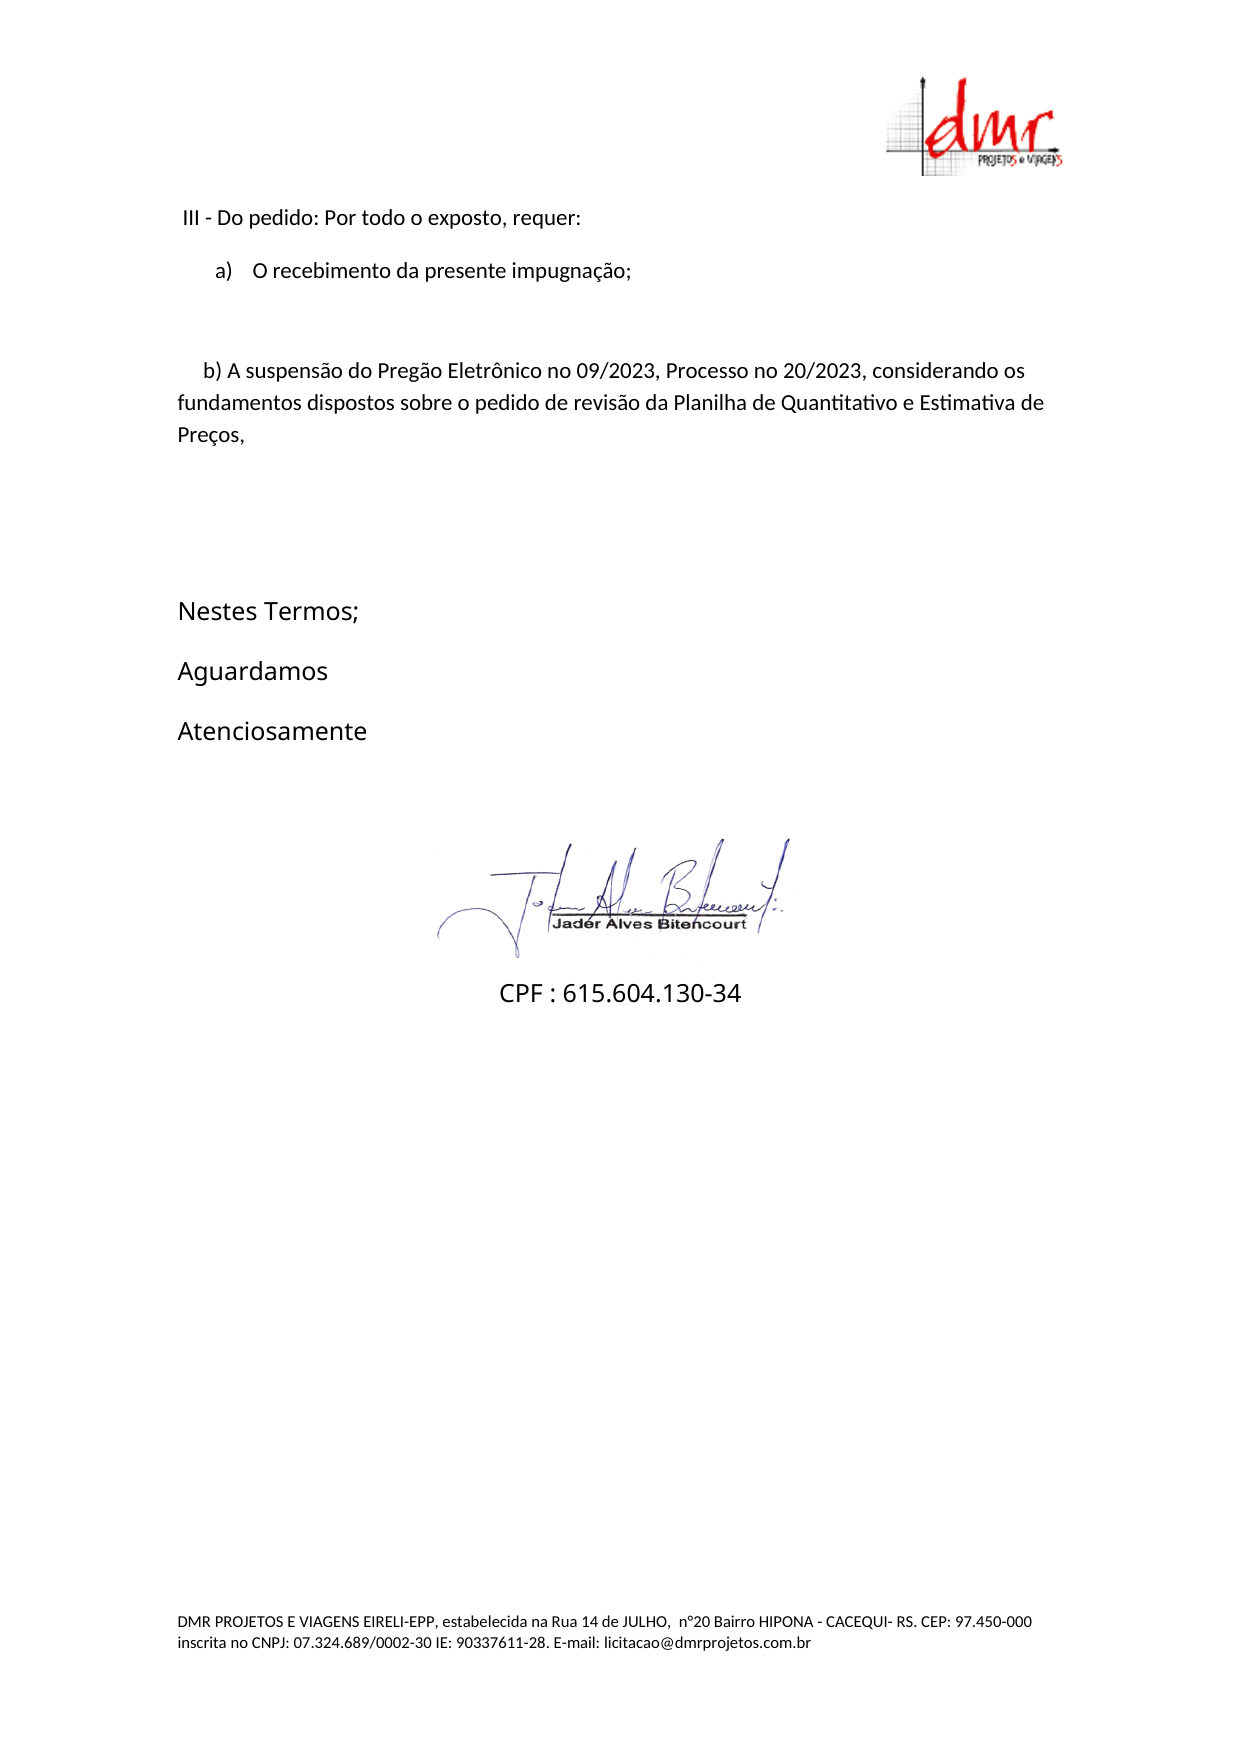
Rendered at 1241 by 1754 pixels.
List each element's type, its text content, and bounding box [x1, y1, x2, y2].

text CPF : 615.604.130-34 [177, 976, 1063, 1010]
text Aguardamos [177, 654, 1063, 688]
text III - Do pedido: Por todo o exposto, requer: [177, 203, 1063, 231]
list O recebimento da presente impugnação; [215, 256, 1063, 284]
picture [886, 73, 1064, 176]
text Nestes Termos; [177, 594, 1063, 628]
text Atenciosamente [177, 714, 1063, 748]
picture [434, 833, 807, 976]
text b) A suspensão do Pregão Eletrônico no 09/2023, Processo no 20/2023, considerando os fundamentos dispostos sobre o pedido de revisão da Planilha de Quantitativo e Estimativa de Preços, [177, 356, 1063, 449]
